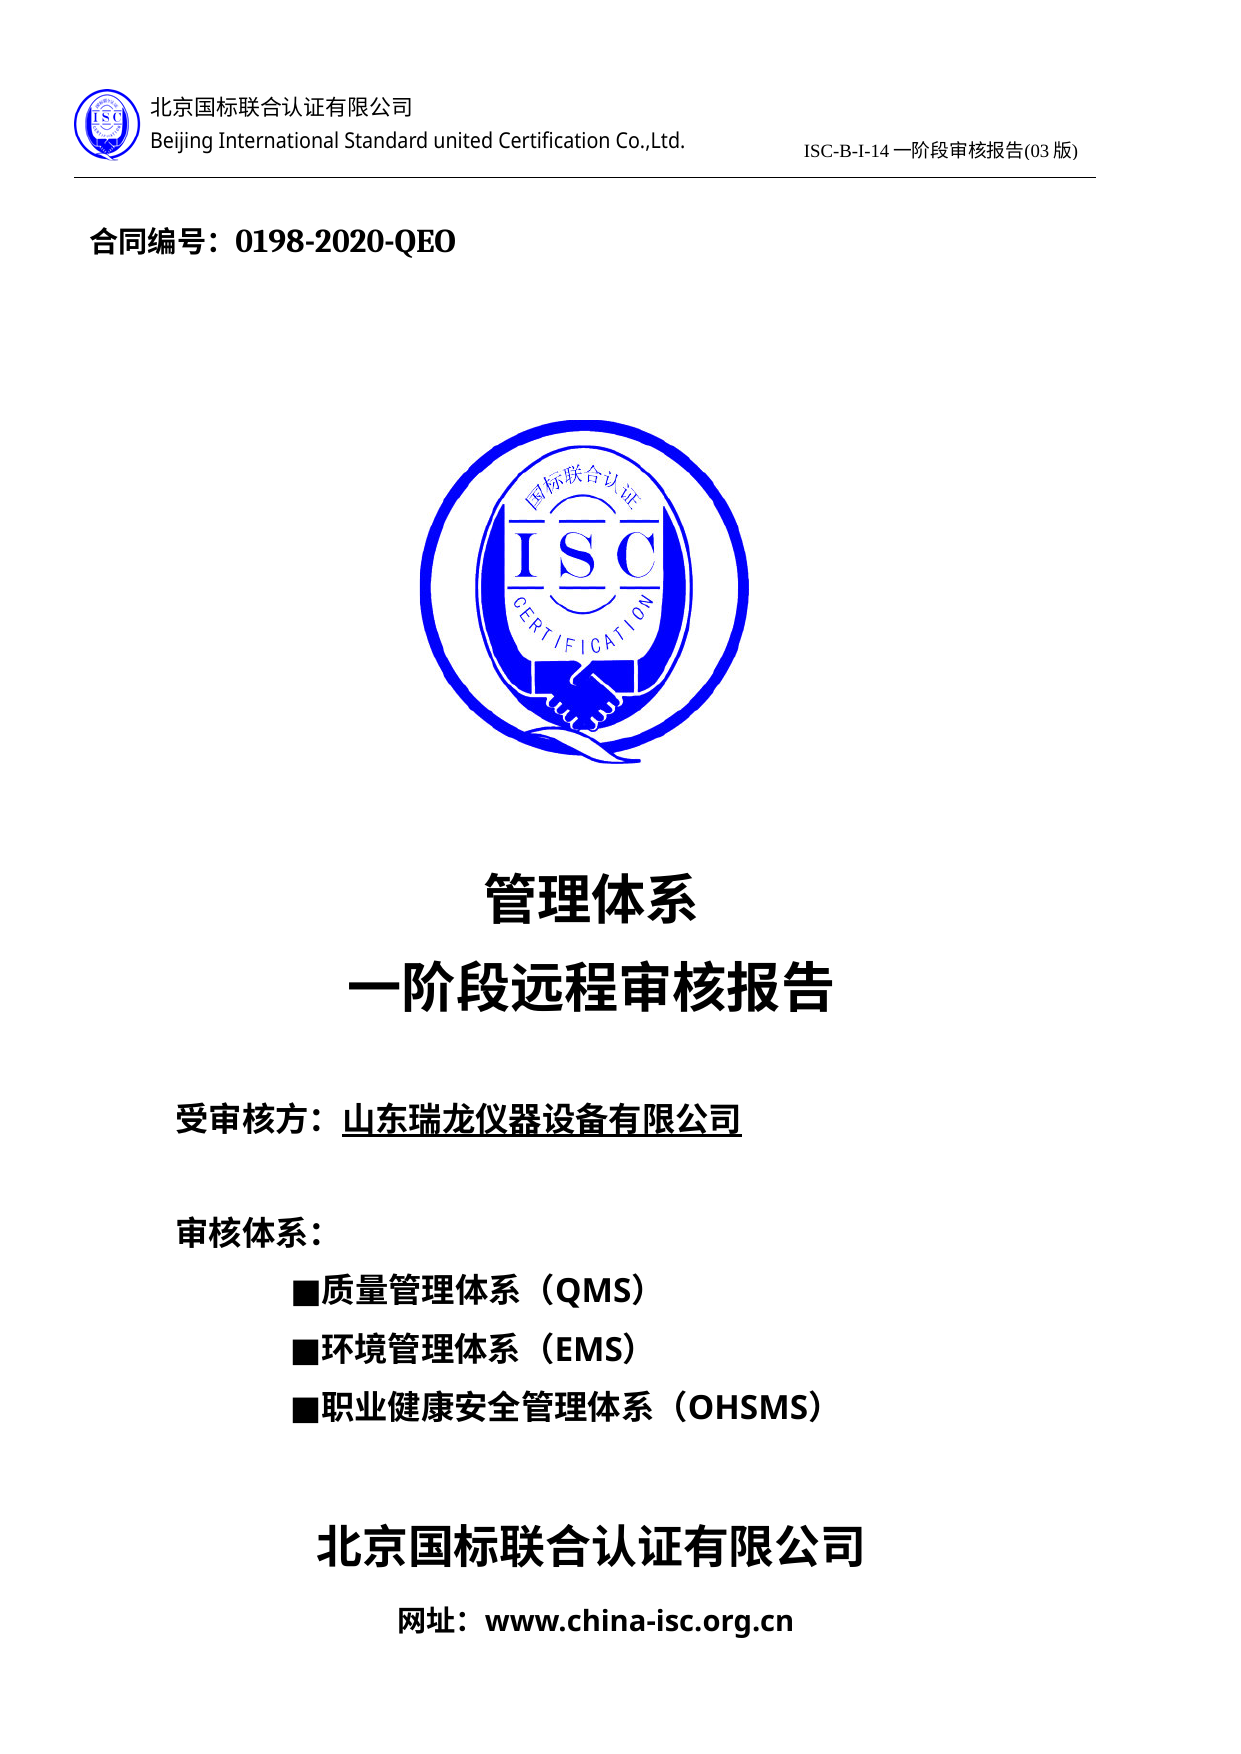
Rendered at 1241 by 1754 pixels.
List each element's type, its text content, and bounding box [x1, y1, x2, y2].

text 北京国标联合认证有限公司 [75, 1511, 1107, 1577]
picture [74, 89, 143, 161]
picture [419, 420, 763, 764]
text ■职业健康安全管理体系（OHSMS） [75, 1380, 1107, 1429]
text ■环境管理体系（EMS） [75, 1322, 1107, 1371]
text 一阶段远程审核报告 [75, 944, 1107, 1023]
text 网址：www.china-isc.org.cn [75, 1587, 1107, 1652]
text 审核体系： [75, 1206, 1107, 1254]
text 管理体系 [75, 856, 1107, 935]
text ■质量管理体系（QMS） [75, 1264, 1107, 1313]
text 受审核方：山东瑞龙仪器设备有限公司 [75, 1093, 1107, 1141]
subtitle 合同编号：0198-2020-QEO [75, 207, 1107, 272]
